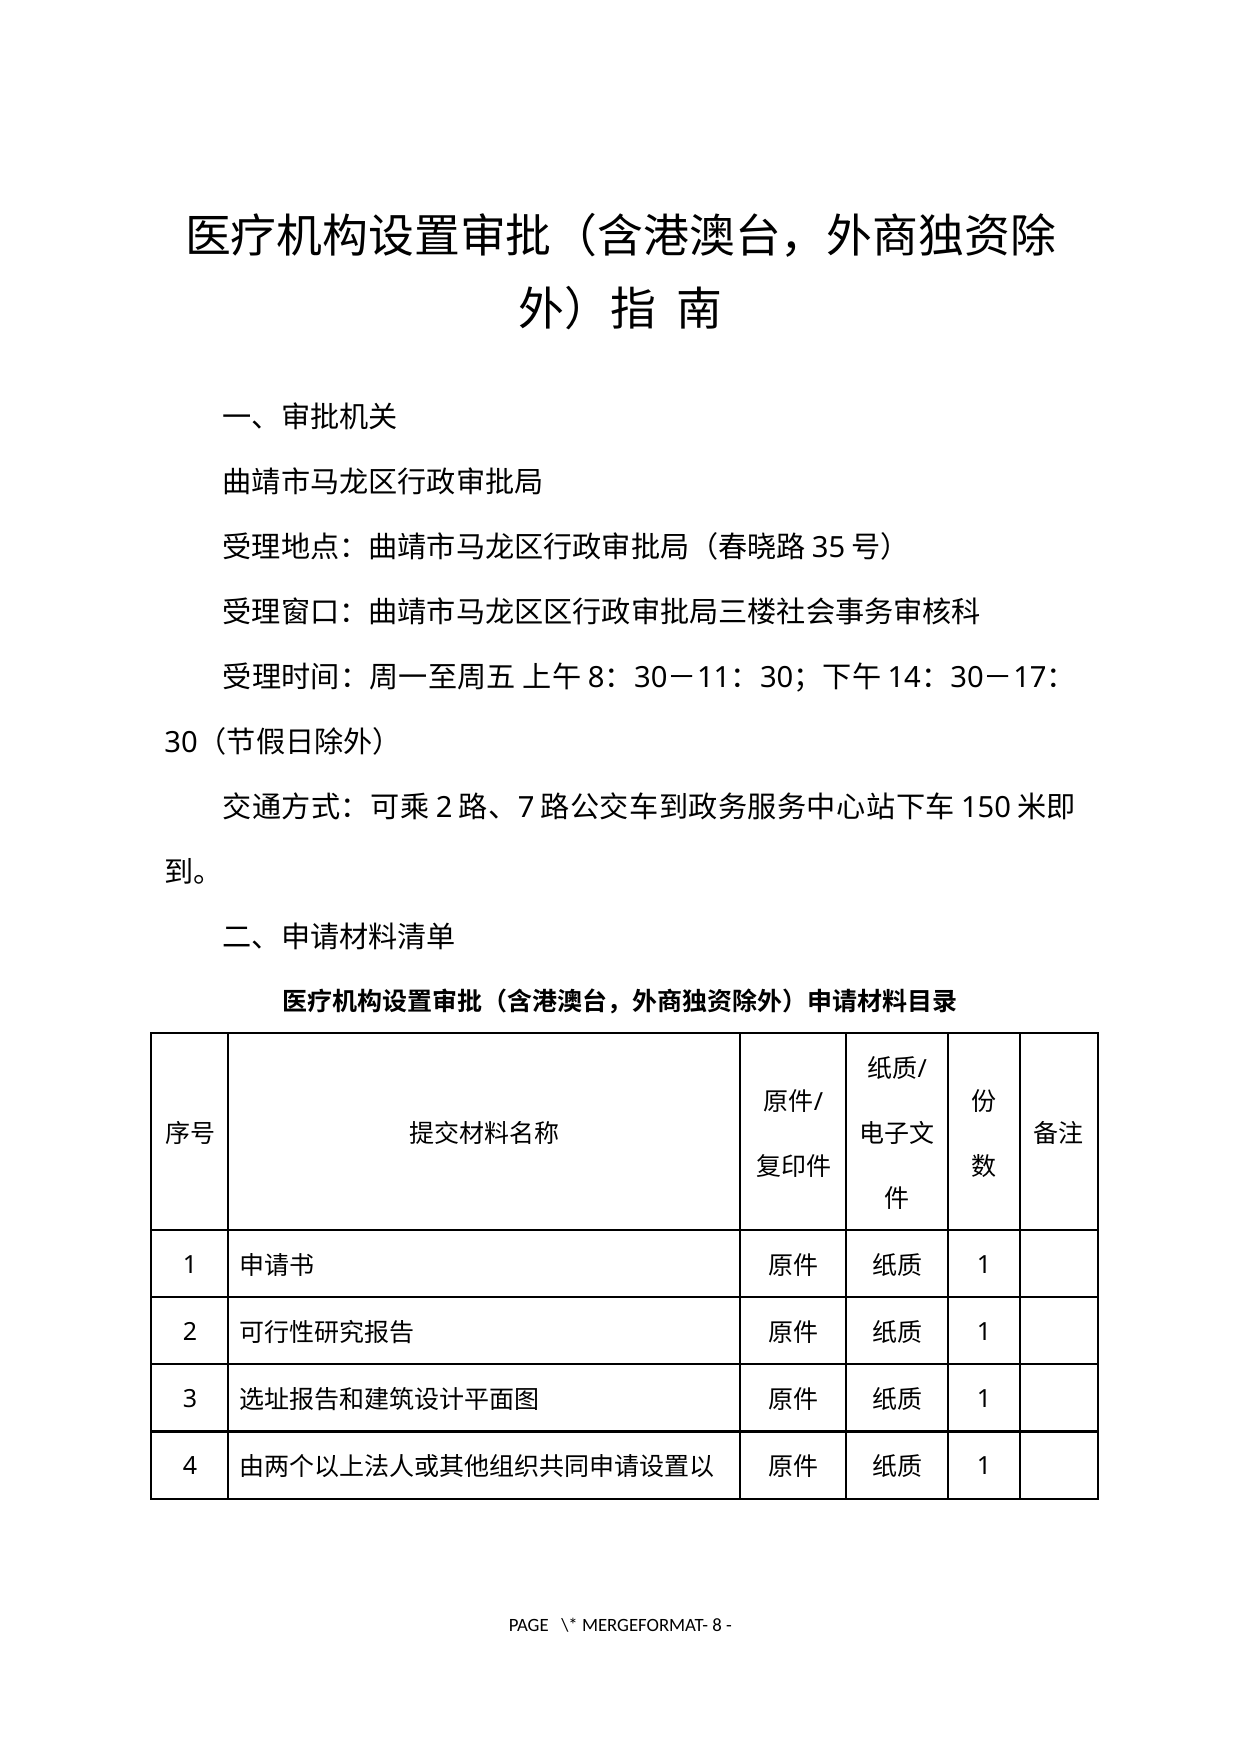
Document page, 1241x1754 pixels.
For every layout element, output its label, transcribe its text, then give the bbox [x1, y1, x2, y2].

table_cell 3 [152, 1365, 227, 1430]
text 二、申请材料清单 [164, 902, 1076, 967]
text 医疗机构设置审批（含港澳台，外商独资除外）指 南 [164, 194, 1076, 340]
table_cell 1 [949, 1231, 1019, 1296]
text 受理时间：周一至周五 上午8：30－11：30；下午14：30－17：30（节假日除外） [164, 642, 1076, 772]
table_cell 纸质 [847, 1433, 947, 1497]
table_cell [229, 1433, 739, 1497]
table_cell 原件 [741, 1231, 845, 1296]
text 曲靖市马龙区行政审批局 [164, 447, 1076, 512]
table_cell [1021, 1433, 1097, 1497]
table_cell 纸质 [847, 1298, 947, 1363]
table_header 份数 [949, 1034, 1019, 1229]
table_cell 申请书 [229, 1231, 739, 1296]
table_header 备注 [1021, 1034, 1097, 1229]
table_cell 1 [949, 1433, 1019, 1497]
table_cell 4 [152, 1433, 227, 1497]
text 医疗机构设置审批（含港澳台，外商独资除外）申请材料目录 [164, 967, 1076, 1032]
table_cell 原件 [741, 1298, 845, 1363]
table_cell [1021, 1231, 1097, 1296]
text 一、审批机关 [164, 382, 1076, 447]
table_cell 纸质 [847, 1231, 947, 1296]
text 交通方式：可乘2路、7路公交车到政务服务中心站下车150米即到。 [164, 772, 1076, 902]
table_cell [1021, 1365, 1097, 1430]
table_header 原件/复印件 [741, 1034, 845, 1229]
table_cell 纸质 [847, 1365, 947, 1430]
table_header 提交材料名称 [229, 1034, 739, 1229]
table_cell 原件 [741, 1365, 845, 1430]
table_cell [1021, 1298, 1097, 1363]
table_cell 1 [949, 1365, 1019, 1430]
text 受理窗口：曲靖市马龙区区行政审批局三楼社会事务审核科 [164, 577, 1076, 642]
table_cell 原件 [741, 1433, 845, 1497]
table_header 纸质/电子文件 [847, 1034, 947, 1229]
table_cell 选址报告和建筑设计平面图 [229, 1365, 739, 1430]
table_cell 2 [152, 1298, 227, 1363]
table_header 序号 [152, 1034, 227, 1229]
table_cell 1 [152, 1231, 227, 1296]
text 受理地点：曲靖市马龙区行政审批局（春晓路35号） [164, 512, 1076, 577]
table_cell 1 [949, 1298, 1019, 1363]
table_cell 可行性研究报告 [229, 1298, 739, 1363]
